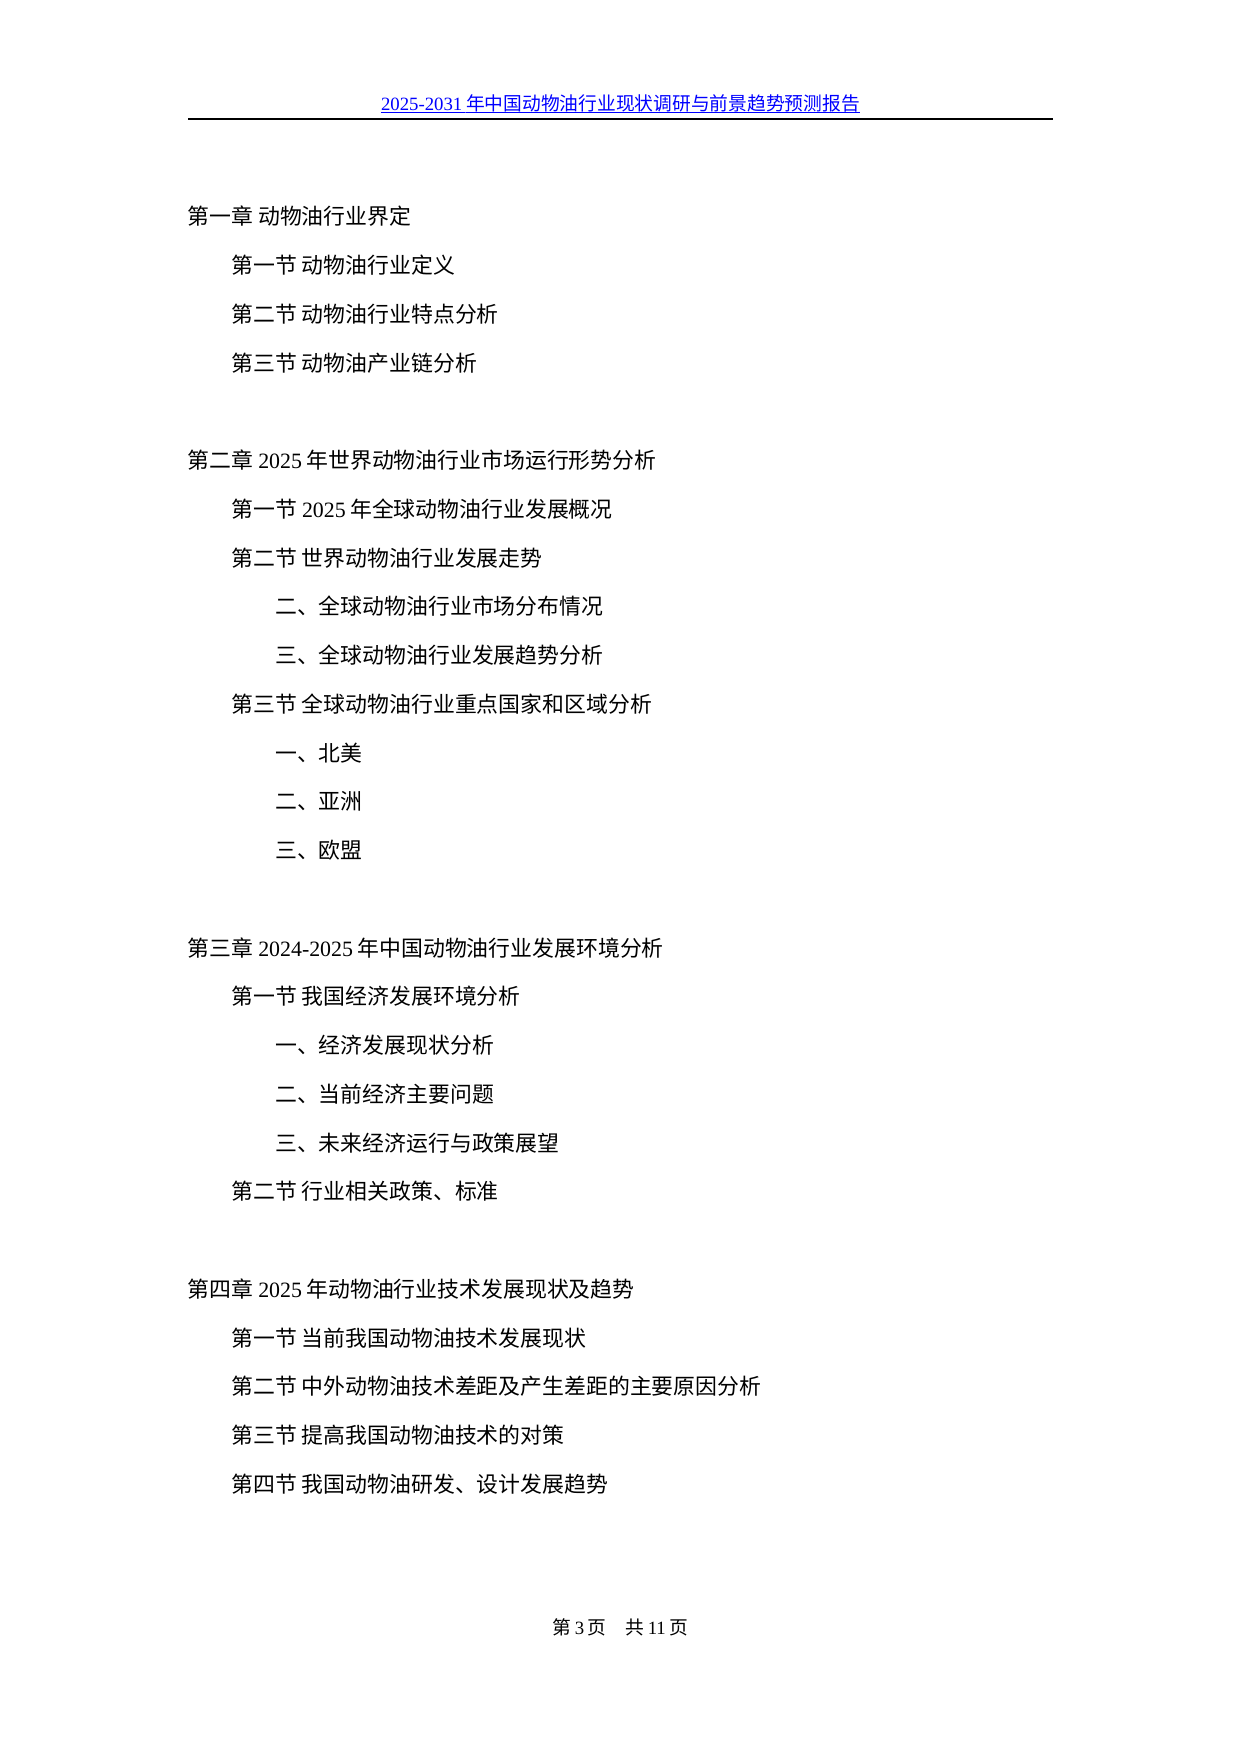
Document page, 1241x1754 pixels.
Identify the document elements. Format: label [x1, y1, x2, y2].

text [187, 150, 1053, 1499]
